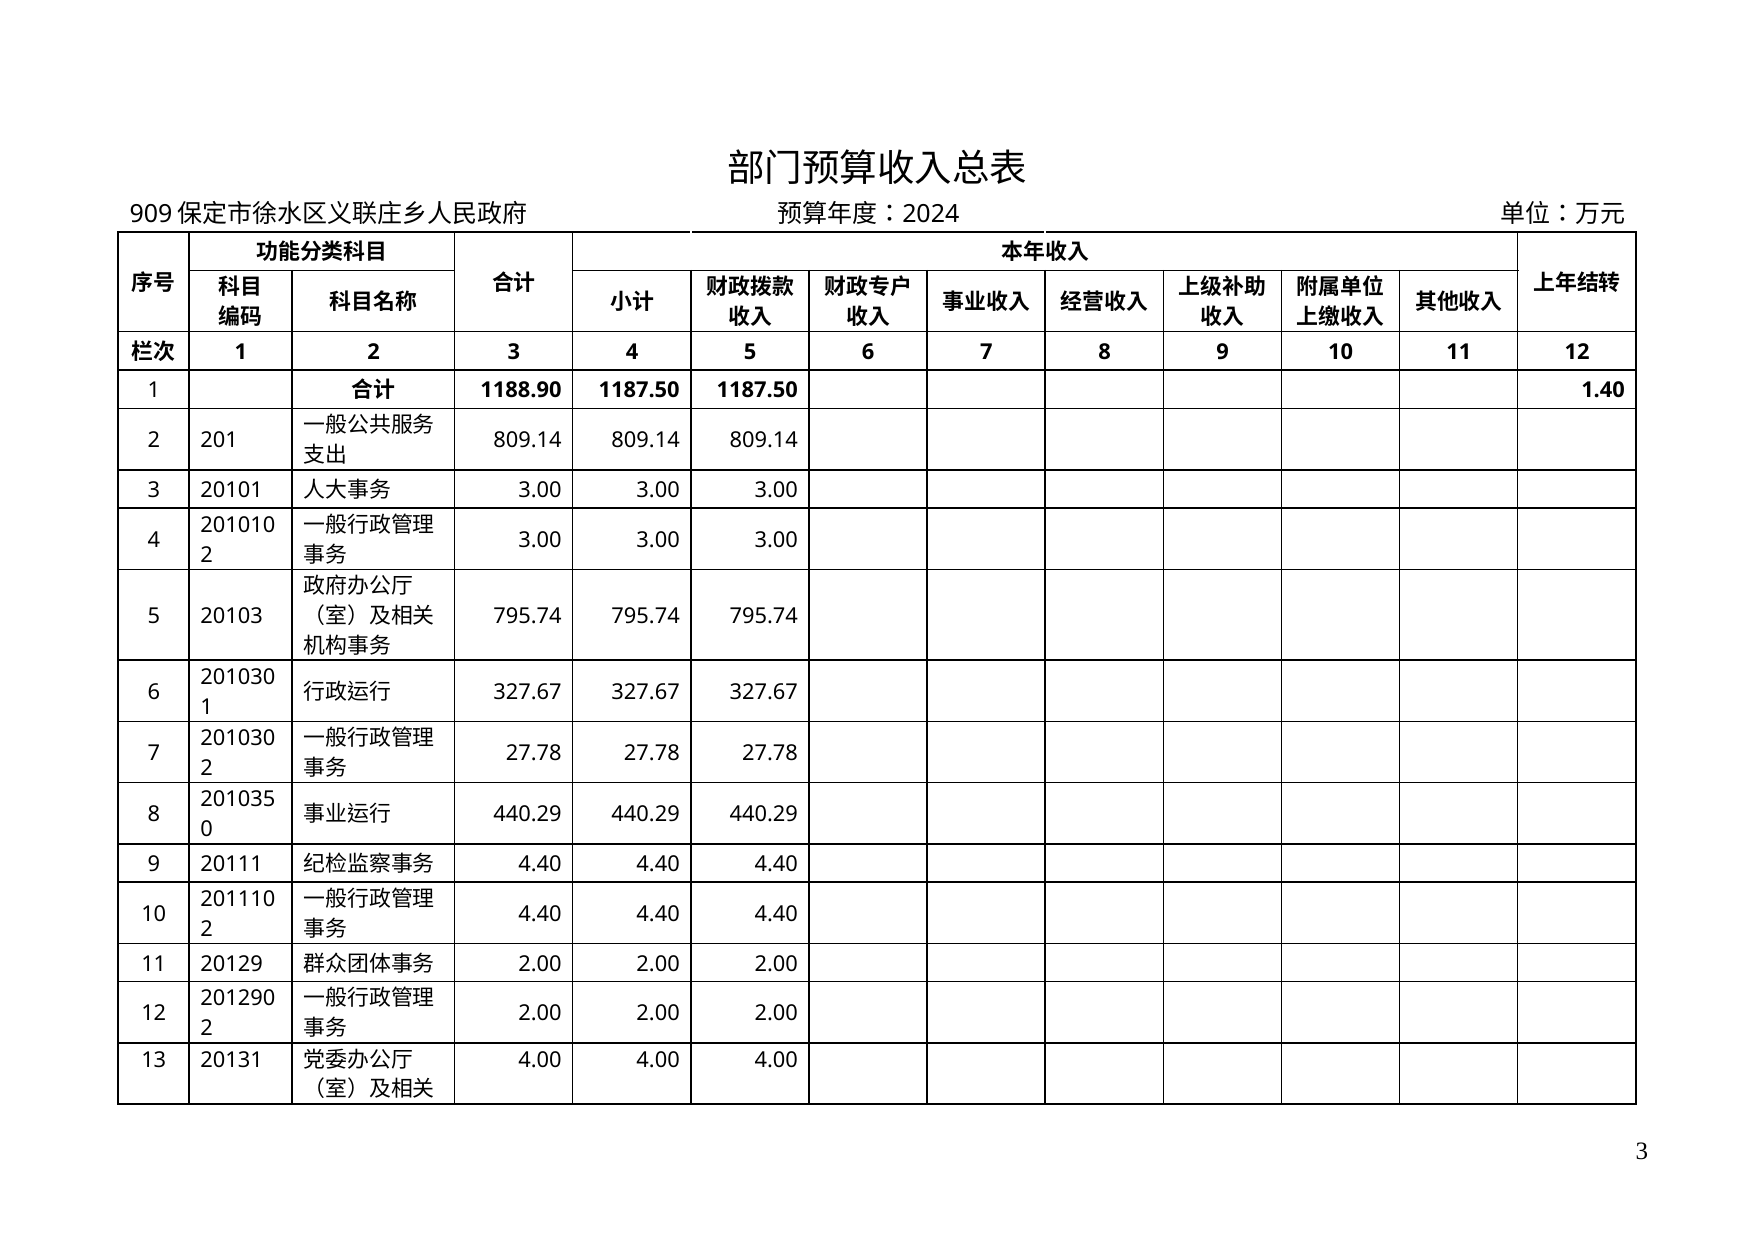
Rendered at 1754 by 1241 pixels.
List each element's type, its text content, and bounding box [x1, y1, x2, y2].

table_cell 上级补助收入 [1164, 271, 1281, 331]
table_cell [1282, 944, 1399, 981]
table_cell [1046, 722, 1163, 782]
table_cell [928, 883, 1044, 942]
table_cell 201 [190, 409, 291, 469]
table_cell 4.00 [573, 1044, 690, 1103]
table_cell 科目 编码 [190, 271, 291, 331]
table_cell [1164, 722, 1281, 782]
table_cell 3.00 [455, 471, 572, 507]
table_cell [928, 371, 1044, 408]
table_cell 12 [1518, 332, 1635, 369]
table_cell 2010102 [190, 509, 291, 568]
table_cell [1400, 883, 1517, 942]
table_cell [190, 371, 291, 408]
table_cell [1282, 409, 1399, 469]
table_header 909保定市徐水区义联庄乡人民政府 [119, 195, 690, 231]
table_cell [1518, 722, 1635, 782]
table_cell [1518, 845, 1635, 881]
table_cell 2010302 [190, 722, 291, 782]
table_cell 20129 [190, 944, 291, 981]
table_cell 10 [119, 883, 188, 942]
table_cell 27.78 [455, 722, 572, 782]
table_cell 8 [119, 783, 188, 843]
table_cell 3.00 [573, 509, 690, 568]
table_cell 8 [1046, 332, 1163, 369]
table_cell 一般行政管理事务 [293, 982, 454, 1042]
table_cell 3.00 [455, 509, 572, 568]
table_cell [1282, 722, 1399, 782]
table_cell [1164, 944, 1281, 981]
table_cell 一般公共服务支出 [293, 409, 454, 469]
table_cell 2 [119, 409, 188, 469]
table_cell 财政专户 收入 [810, 271, 926, 331]
table_cell 3 [455, 332, 572, 369]
table_cell 4.40 [692, 845, 808, 881]
table_cell [1164, 371, 1281, 408]
table_cell 12 [119, 982, 188, 1042]
table_cell 行政运行 [293, 661, 454, 721]
table_cell [1046, 944, 1163, 981]
table_cell [1518, 509, 1635, 568]
table_cell [1046, 982, 1163, 1042]
table_cell [1282, 982, 1399, 1042]
table_cell 20111 [190, 845, 291, 881]
table_cell [928, 944, 1044, 981]
table_cell [1046, 883, 1163, 942]
table_cell 4 [573, 332, 690, 369]
table_cell [928, 409, 1044, 469]
table_cell [1400, 845, 1517, 881]
table_cell 2.00 [573, 982, 690, 1042]
table_cell 7 [928, 332, 1044, 369]
table_cell [1164, 661, 1281, 721]
table_cell 327.67 [692, 661, 808, 721]
table_cell [1046, 409, 1163, 469]
table_cell [810, 944, 926, 981]
table_cell [810, 883, 926, 942]
table_cell 7 [119, 722, 188, 782]
table_cell [810, 661, 926, 721]
table_header 单位：万元 [1046, 195, 1635, 231]
table_cell 1 [190, 332, 291, 369]
table_cell [1046, 570, 1163, 659]
table_cell [810, 509, 926, 568]
table_cell 3.00 [573, 471, 690, 507]
table_cell 809.14 [692, 409, 808, 469]
table_cell [1400, 783, 1517, 843]
table_cell [1400, 944, 1517, 981]
table_cell [1046, 371, 1163, 408]
table_cell [1400, 722, 1517, 782]
table_cell 13 [119, 1044, 188, 1103]
table_cell 2.00 [455, 982, 572, 1042]
table_cell 4.40 [573, 883, 690, 942]
table_cell 6 [810, 332, 926, 369]
table_cell 1.40 [1518, 371, 1635, 408]
table_cell 2012902 [190, 982, 291, 1042]
table_cell [1518, 471, 1635, 507]
table_cell 6 [119, 661, 188, 721]
table_cell 2010301 [190, 661, 291, 721]
table_cell [1046, 661, 1163, 721]
table_cell [1400, 1044, 1517, 1103]
table_cell 4.40 [455, 883, 572, 942]
table_cell [1400, 509, 1517, 568]
table_cell 1187.50 [573, 371, 690, 408]
table_cell 序号 [119, 233, 188, 331]
table_cell [1518, 783, 1635, 843]
table_cell [1518, 944, 1635, 981]
table_cell 经营收入 [1046, 271, 1163, 331]
table_cell [928, 471, 1044, 507]
table_cell [1164, 570, 1281, 659]
table_cell 795.74 [692, 570, 808, 659]
table_cell 事业运行 [293, 783, 454, 843]
table_cell 事业收入 [928, 271, 1044, 331]
table_cell [1164, 845, 1281, 881]
table_cell [1518, 409, 1635, 469]
table_cell 2011102 [190, 883, 291, 942]
table_cell 9 [119, 845, 188, 881]
table_cell [1518, 1044, 1635, 1103]
table_cell [810, 409, 926, 469]
table_cell 327.67 [573, 661, 690, 721]
table_cell [1518, 883, 1635, 942]
table_cell 3.00 [692, 471, 808, 507]
table_cell 1 [119, 371, 188, 408]
table_cell [1400, 570, 1517, 659]
table_cell 5 [692, 332, 808, 369]
table_cell 27.78 [573, 722, 690, 782]
table_cell 440.29 [692, 783, 808, 843]
table_cell [1518, 570, 1635, 659]
table_cell 1188.90 [455, 371, 572, 408]
table_cell 本年收入 [573, 233, 1517, 270]
table_cell [928, 982, 1044, 1042]
table_cell 809.14 [573, 409, 690, 469]
table_cell 3 [119, 471, 188, 507]
table_cell [928, 1044, 1044, 1103]
table_cell [1282, 661, 1399, 721]
table_cell 小计 [573, 271, 690, 331]
table_cell [1164, 883, 1281, 942]
table_cell 一般行政管理事务 [293, 509, 454, 568]
table_cell 2.00 [692, 982, 808, 1042]
table_cell [1400, 661, 1517, 721]
table_cell [928, 509, 1044, 568]
table_cell 附属单位上缴收入 [1282, 271, 1399, 331]
table_cell 群众团体事务 [293, 944, 454, 981]
table_cell [1282, 570, 1399, 659]
table_cell [810, 722, 926, 782]
table_cell 科目名称 [293, 271, 454, 331]
table_cell 2.00 [455, 944, 572, 981]
table_cell [1400, 471, 1517, 507]
table_cell [1164, 471, 1281, 507]
table_cell [1046, 783, 1163, 843]
table_cell [810, 1044, 926, 1103]
table_cell [1400, 409, 1517, 469]
text 部门预算收入总表 [106, 142, 1648, 193]
table_cell [1282, 1044, 1399, 1103]
table_cell 一般行政管理事务 [293, 722, 454, 782]
table_cell [928, 722, 1044, 782]
table_cell 合计 [293, 371, 454, 408]
table_cell 5 [119, 570, 188, 659]
table_cell 4.40 [455, 845, 572, 881]
table_cell 4.00 [455, 1044, 572, 1103]
table_cell [1518, 982, 1635, 1042]
table_cell [810, 982, 926, 1042]
table_cell 327.67 [455, 661, 572, 721]
table_cell 795.74 [573, 570, 690, 659]
table_cell 4.00 [692, 1044, 808, 1103]
table_cell 4 [119, 509, 188, 568]
table_cell 财政拨款 收入 [692, 271, 808, 331]
table_cell [1164, 509, 1281, 568]
table_cell [1282, 783, 1399, 843]
table_cell [1046, 1044, 1163, 1103]
table_cell 合计 [455, 233, 572, 331]
table_cell [1164, 783, 1281, 843]
table_cell [810, 783, 926, 843]
table_cell 政府办公厅（室）及相关机构事务 [293, 570, 454, 659]
table_cell 栏次 [119, 332, 188, 369]
table_cell 10 [1282, 332, 1399, 369]
table_cell 11 [119, 944, 188, 981]
table_cell 4.40 [573, 845, 690, 881]
table_cell 2.00 [692, 944, 808, 981]
table_cell 9 [1164, 332, 1281, 369]
table_cell [1164, 409, 1281, 469]
table_cell 其他收入 [1400, 271, 1517, 331]
table_cell 2.00 [573, 944, 690, 981]
table_cell [928, 845, 1044, 881]
table_cell 2010350 [190, 783, 291, 843]
table_cell 人大事务 [293, 471, 454, 507]
table_cell 440.29 [455, 783, 572, 843]
table_cell [1400, 982, 1517, 1042]
table_cell 27.78 [692, 722, 808, 782]
table_cell 4.40 [692, 883, 808, 942]
table_cell [1046, 509, 1163, 568]
table_cell [1282, 883, 1399, 942]
table_cell 一般行政管理事务 [293, 883, 454, 942]
table_cell [1400, 371, 1517, 408]
table_header 预算年度：2024 [692, 195, 1044, 231]
table_cell 2 [293, 332, 454, 369]
table_cell 纪检监察事务 [293, 845, 454, 881]
table_cell 20103 [190, 570, 291, 659]
table_cell [810, 371, 926, 408]
table_cell [1282, 371, 1399, 408]
table_cell [810, 845, 926, 881]
table_cell 809.14 [455, 409, 572, 469]
table_cell [810, 570, 926, 659]
table_cell 3.00 [692, 509, 808, 568]
table_cell [1046, 471, 1163, 507]
table_cell 功能分类科目 [190, 233, 454, 270]
table_cell [1518, 661, 1635, 721]
table_cell [1282, 509, 1399, 568]
table_cell [928, 661, 1044, 721]
table_cell [1164, 1044, 1281, 1103]
table_cell [1046, 845, 1163, 881]
table_cell 440.29 [573, 783, 690, 843]
table_cell [928, 783, 1044, 843]
table_cell [1164, 982, 1281, 1042]
table_cell 20101 [190, 471, 291, 507]
table_cell [1282, 471, 1399, 507]
table_cell 上年结转 [1518, 233, 1635, 331]
table_cell 1187.50 [692, 371, 808, 408]
table_cell [1282, 845, 1399, 881]
table_cell [810, 471, 926, 507]
table_cell 795.74 [455, 570, 572, 659]
table_cell 20131 [190, 1044, 291, 1103]
table_cell [928, 570, 1044, 659]
table_cell 党委办公厅（室）及相关机构事务 [293, 1044, 454, 1103]
table_cell 11 [1400, 332, 1517, 369]
